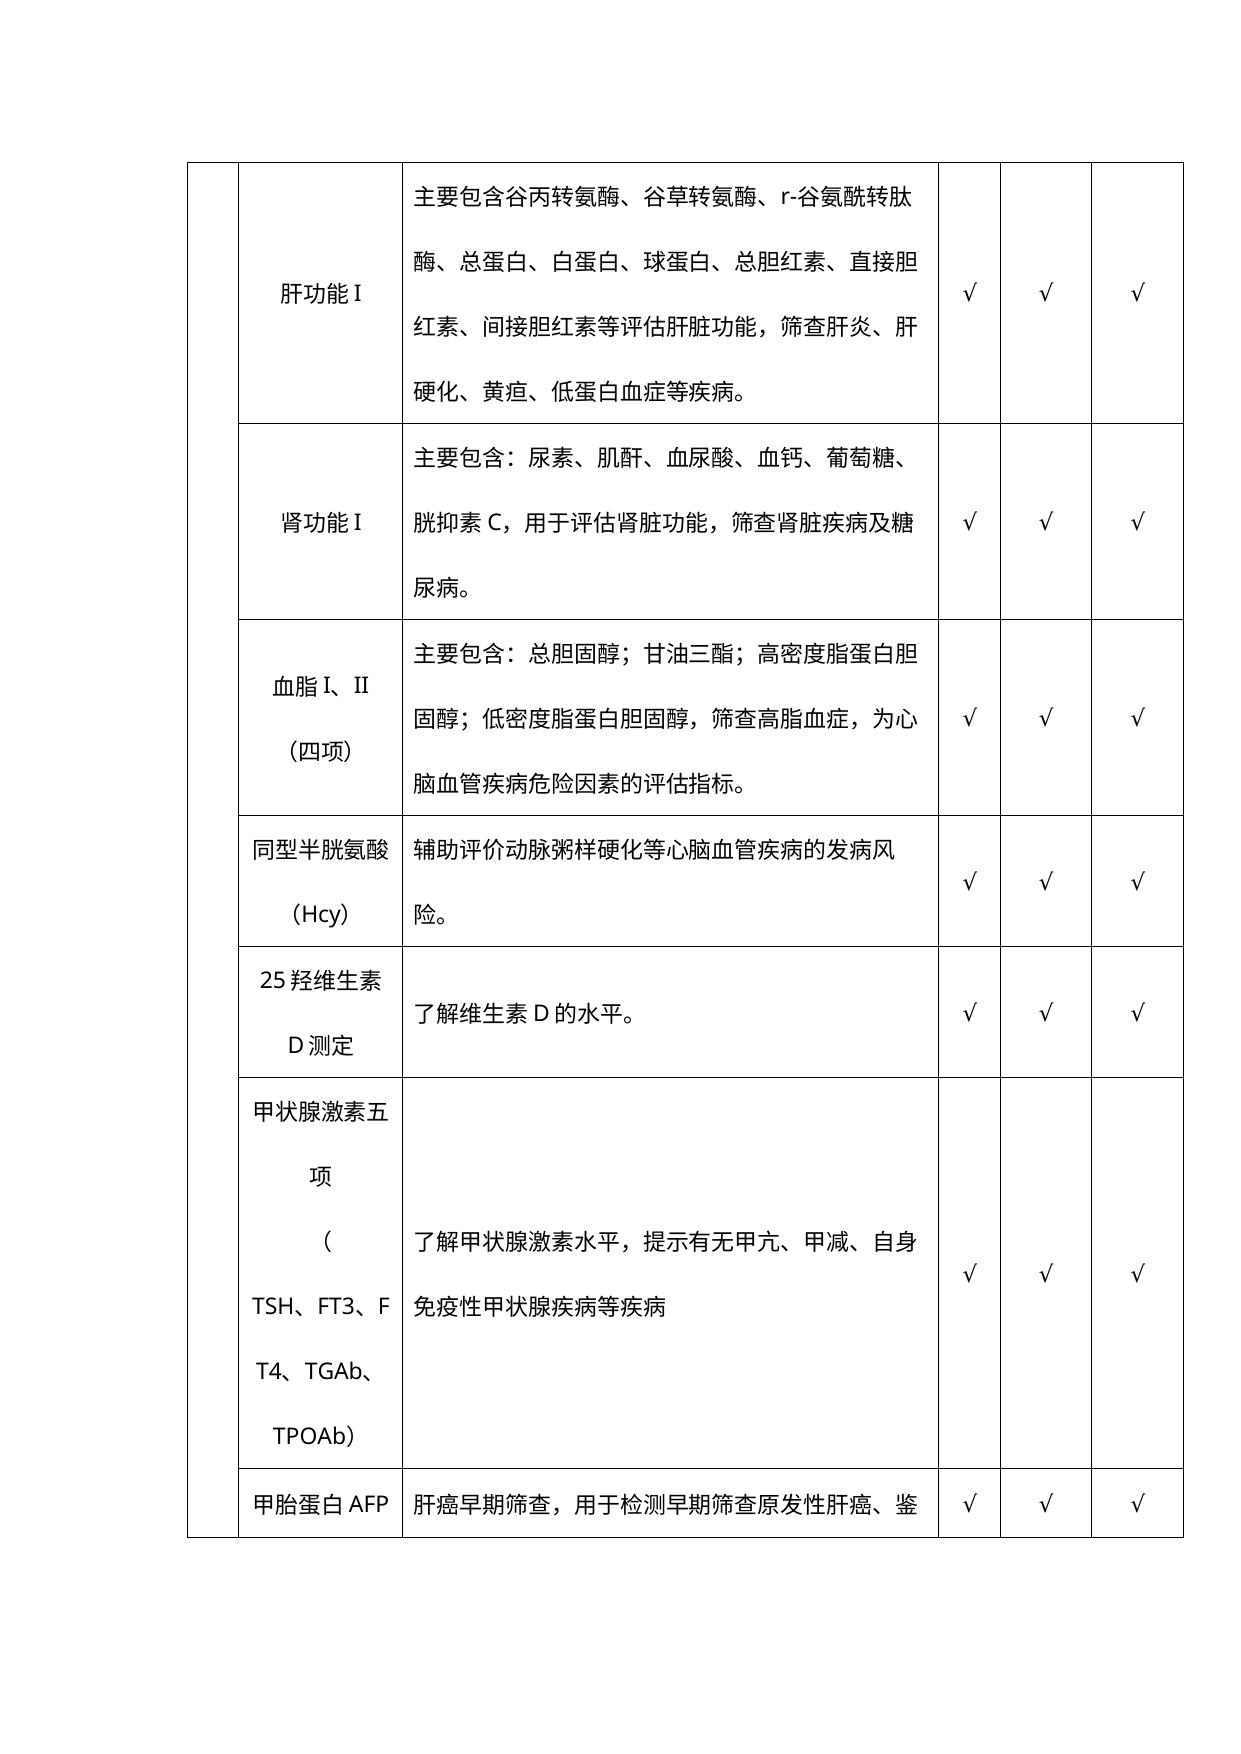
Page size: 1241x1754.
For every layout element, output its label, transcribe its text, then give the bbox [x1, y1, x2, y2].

table_cell √ [1092, 424, 1183, 619]
table_cell √ [1001, 947, 1091, 1077]
table_cell 了解维生素D的水平。 [403, 947, 938, 1077]
table_cell 了解甲状腺激素水平，提示有无甲亢、甲减、自身免疫性甲状腺疾病等疾病 [403, 1078, 938, 1468]
table_cell 25羟维生素D测定 [239, 947, 402, 1077]
table_cell √ [1092, 947, 1183, 1077]
table_cell √ [1001, 1469, 1091, 1537]
table_cell √ [1092, 816, 1183, 946]
table_cell √ [1092, 620, 1183, 815]
table_cell 主要包含：尿素、肌酐、血尿酸、血钙、葡萄糖、胱抑素C，用于评估肾脏功能，筛查肾脏疾病及糖尿病。 [403, 424, 938, 619]
table_cell √ [1092, 1469, 1183, 1537]
table_cell 血脂I、II（四项） [239, 620, 402, 815]
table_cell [403, 1469, 938, 1537]
table_cell √ [1001, 816, 1091, 946]
table_cell √ [1092, 1078, 1183, 1468]
table_cell 辅助评价动脉粥样硬化等心脑血管疾病的发病风险。 [403, 816, 938, 946]
table_cell 主要包含：总胆固醇；甘油三酯；高密度脂蛋白胆固醇；低密度脂蛋白胆固醇，筛查高脂血症，为心脑血管疾病危险因素的评估指标。 [403, 620, 938, 815]
table_cell √ [1001, 424, 1091, 619]
table_cell 主要包含谷丙转氨酶、谷草转氨酶、r-谷氨酰转肽酶、总蛋白、白蛋白、球蛋白、总胆红素、直接胆红素、间接胆红素等评估肝脏功能，筛查肝炎、肝硬化、黄疸、低蛋白血症等疾病。 [403, 163, 938, 423]
table_cell √ [939, 424, 1000, 619]
table_cell √ [1092, 163, 1183, 423]
table_cell 肾功能I [239, 424, 402, 619]
table_cell √ [1001, 620, 1091, 815]
table_cell √ [939, 1078, 1000, 1468]
table_cell √ [939, 620, 1000, 815]
table_cell √ [939, 816, 1000, 946]
table_cell √ [1001, 1078, 1091, 1468]
table_cell √ [1001, 163, 1091, 423]
table_cell √ [939, 947, 1000, 1077]
table_cell 甲胎蛋白AFP [239, 1469, 402, 1537]
table_cell √ [939, 1469, 1000, 1537]
table_cell 甲状腺激素五项（TSH、FT3、FT4、TGAb、TPOAb） [239, 1078, 402, 1468]
table_cell √ [939, 163, 1000, 423]
table_cell 肝功能I [239, 163, 402, 423]
table_cell 同型半胱氨酸（Hcy） [239, 816, 402, 946]
